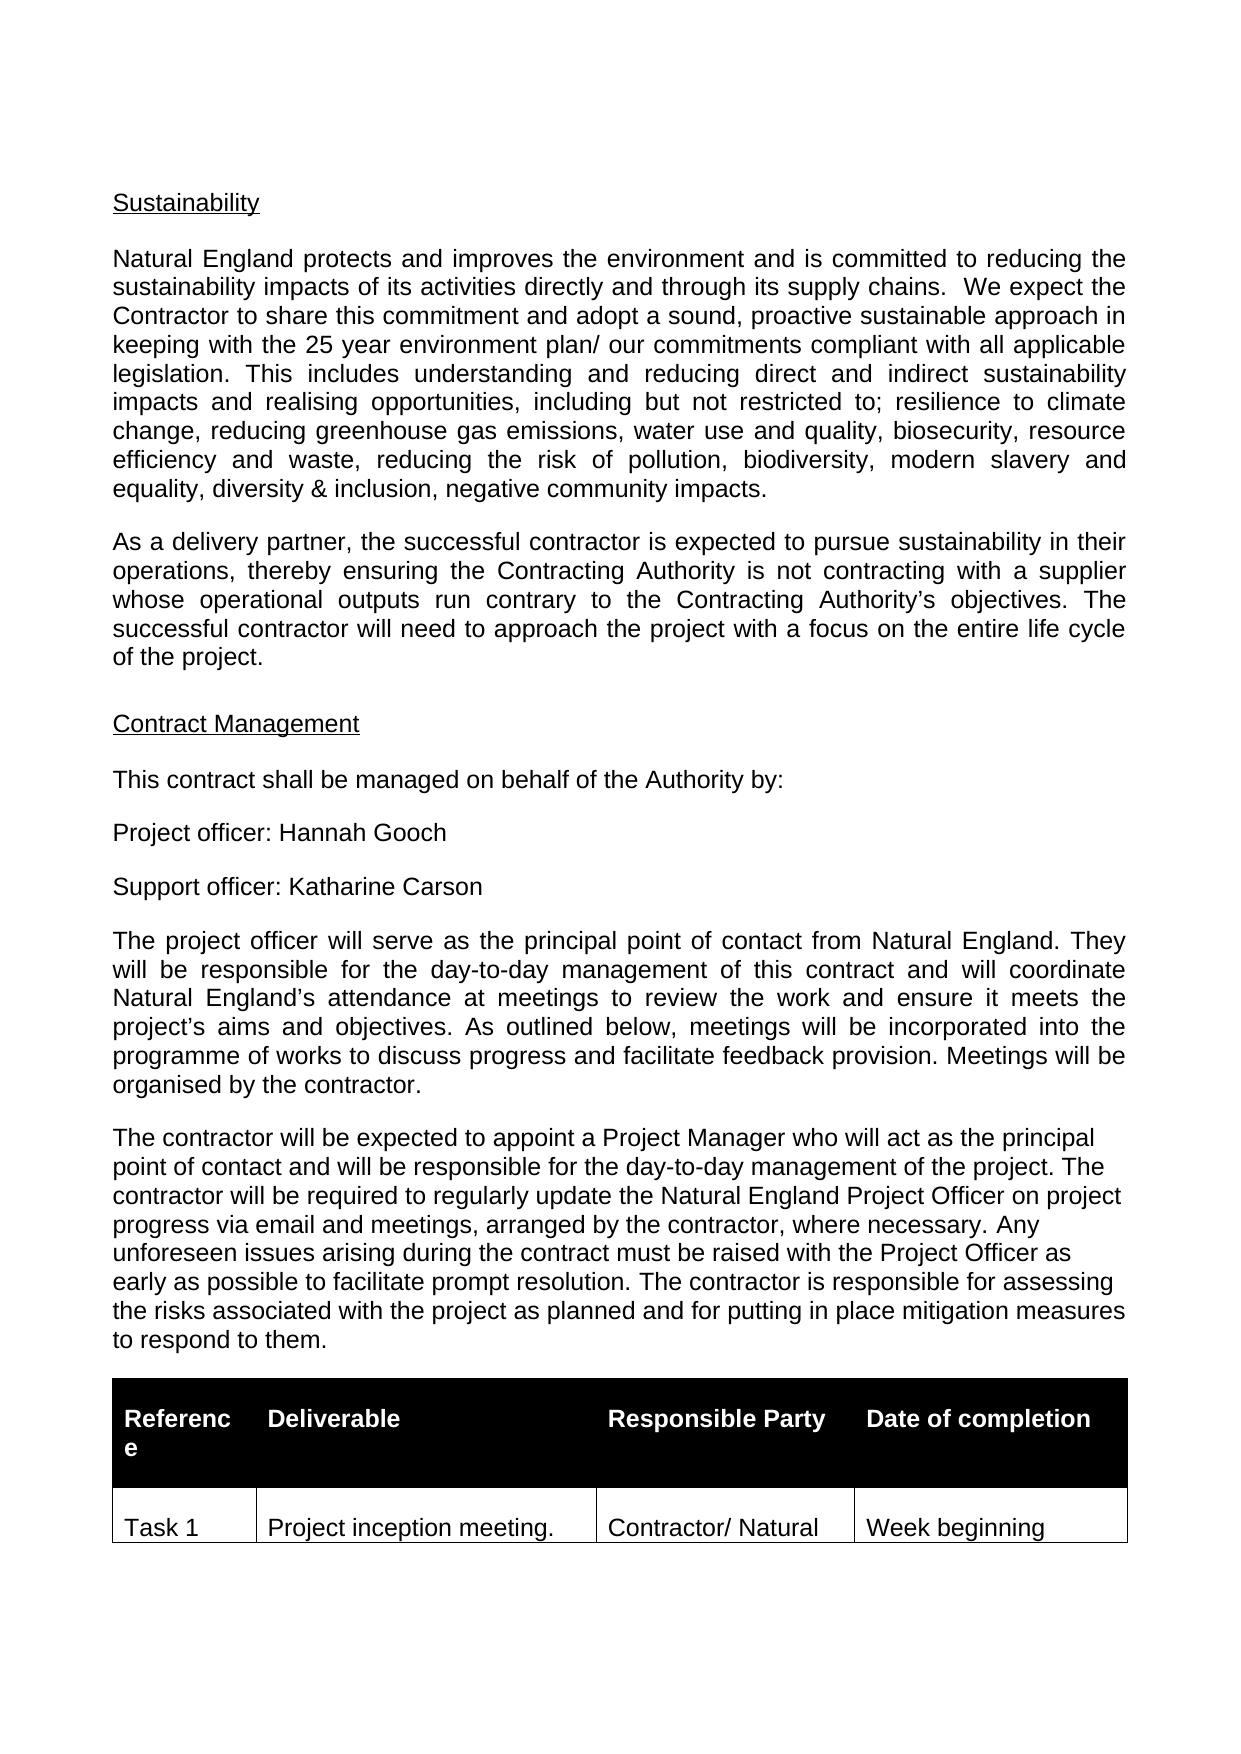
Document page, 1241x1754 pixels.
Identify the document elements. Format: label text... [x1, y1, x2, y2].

text Project officer: Hannah Gooch [112, 818, 1128, 847]
text This contract shall be managed on behalf of the Authority by: [112, 764, 1128, 793]
subtitle Sustainability [112, 187, 1128, 216]
text Natural England protects and improves the environment and is committed to reducing the sustainability impacts of its activities directly and through its supply chains. We expect the Contractor to share this commitment and adopt a sound, proactive sustainable approach in keeping with the 25 year environment plan/ our commitments compliant with all applicable legislation. This includes understanding and reducing direct and indirect sustainability impacts and realising opportunities, including but not restricted to; resilience to climate change, reducing greenhouse gas emissions, water use and quality, biosecurity, resource efficiency and waste, reducing the risk of pollution, biodiversity, modern slavery and equality, diversity & inclusion, negative community impacts. [112, 243, 1128, 502]
text The project officer will serve as the principal point of contact from Natural England. They will be responsible for the day-to-day management of this contract and will coordinate Natural England’s attendance at meetings to review the work and ensure it meets the project’s aims and objectives. As outlined below, meetings will be incorporated into the programme of works to discuss progress and facilitate feedback provision. Meetings will be organised by the contractor. [112, 926, 1128, 1098]
table_header Deliverable [257, 1379, 596, 1487]
table_header Responsible Party [597, 1379, 854, 1487]
text The contractor will be expected to appoint a Project Manager who will act as the principal point of contact and will be responsible for the day-to-day management of the project. The contractor will be required to regularly update the Natural England Project Officer on project progress via email and meetings, arranged by the contractor, where necessary. Any unforeseen issues arising during the contract must be raised with the Project Officer as early as possible to facilitate prompt resolution. The contractor is responsible for assessing the risks associated with the project as planned and for putting in place mitigation measures to respond to them. [112, 1123, 1128, 1353]
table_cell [257, 1488, 596, 1542]
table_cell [855, 1488, 1127, 1542]
table_header Reference [113, 1379, 256, 1487]
table_header Date of completion [855, 1379, 1127, 1487]
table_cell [597, 1488, 854, 1542]
text As a delivery partner, the successful contractor is expected to pursue sustainability in their operations, thereby ensuring the Contracting Authority is not contracting with a supplier whose operational outputs run contrary to the Contracting Authority’s objectives. The successful contractor will need to approach the project with a focus on the entire life cycle of the project. [112, 527, 1128, 671]
text Support officer: Katharine Carson [112, 872, 1128, 901]
subtitle Contract Management [112, 708, 1128, 737]
table_cell Task 1 [113, 1488, 256, 1542]
